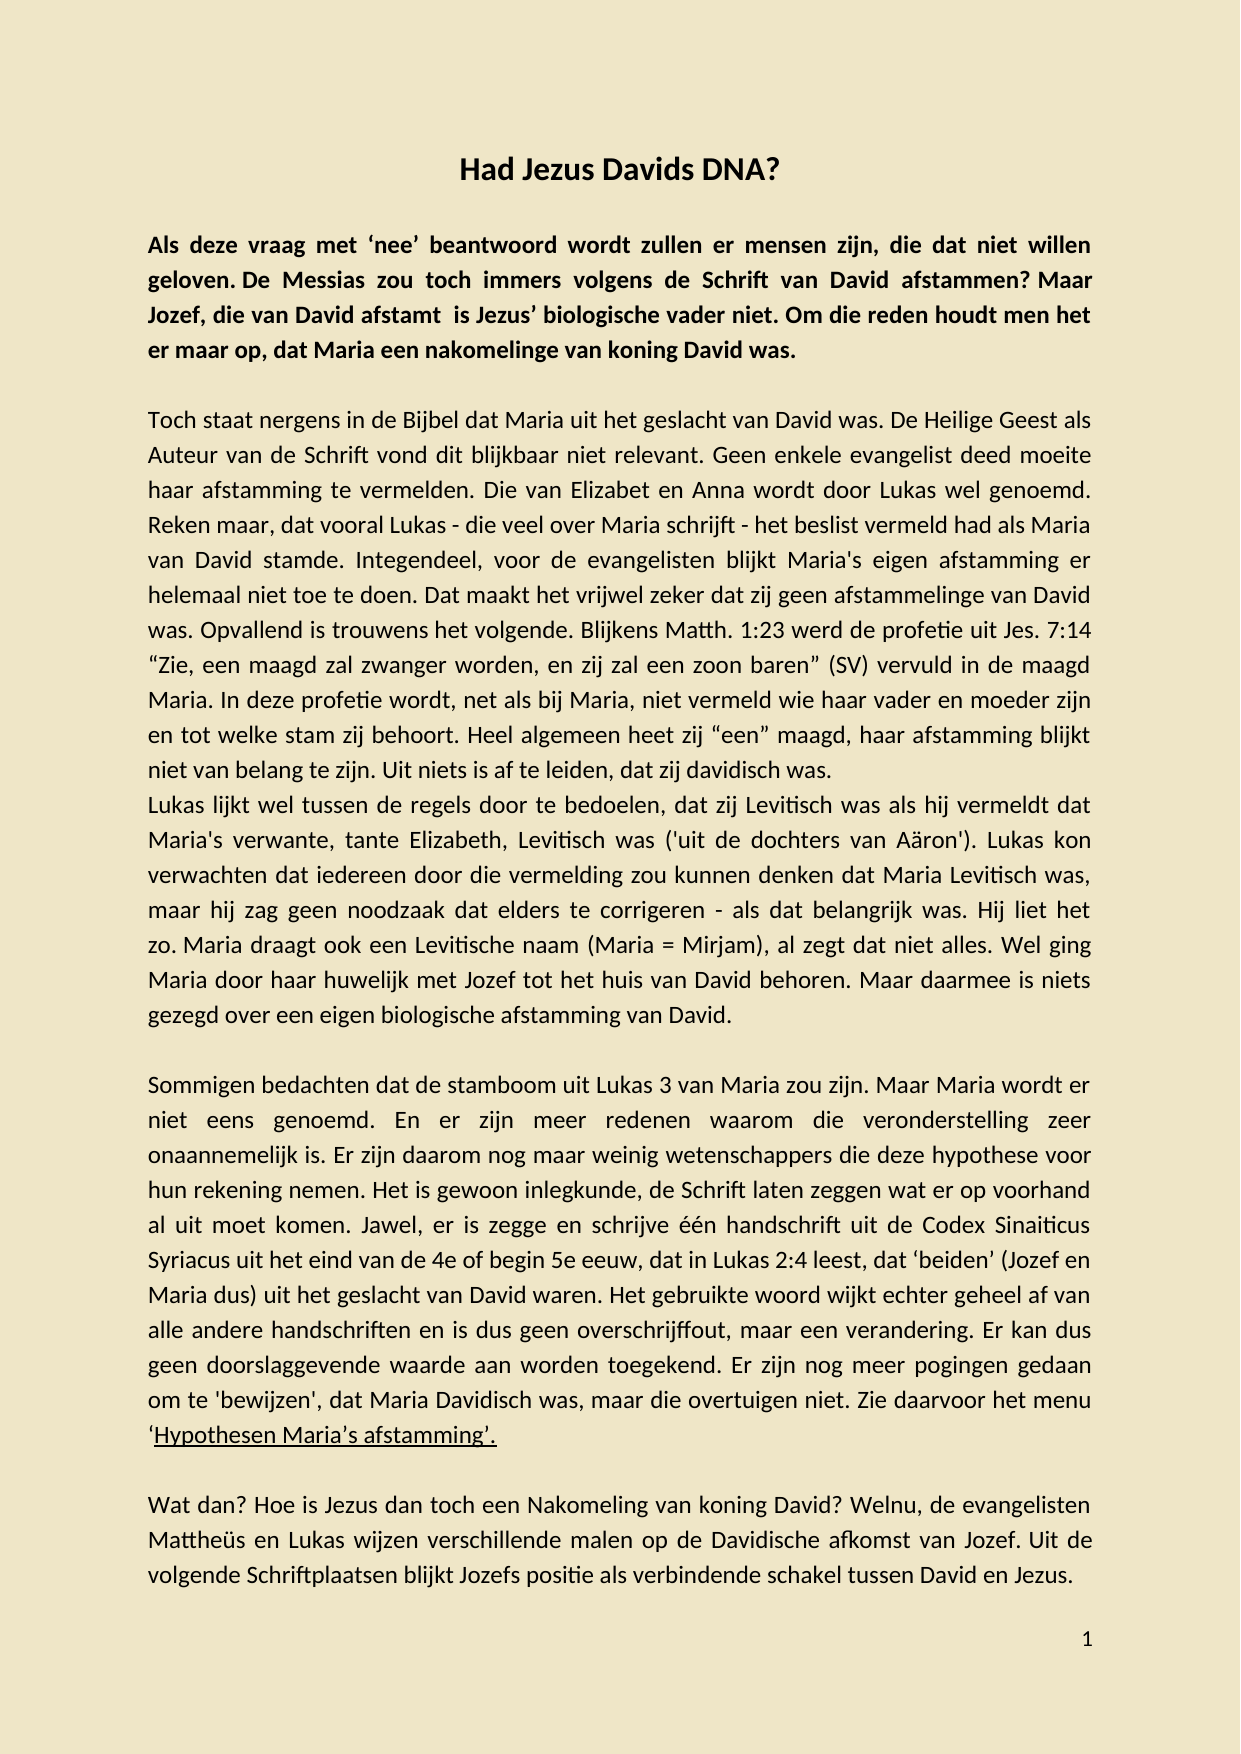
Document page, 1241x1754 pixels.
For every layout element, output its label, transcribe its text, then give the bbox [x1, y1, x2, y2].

text Had Jezus Davids DNA? [148, 148, 1093, 188]
text Lukas lijkt wel tussen de regels door te bedoelen, dat zij Levitisch was als hij vermeldt dat Maria's verwante, tante Elizabeth, Levitisch was ('uit de dochters van Aäron'). Lukas kon verwachten dat iedereen door die vermelding zou kunnen denken dat Maria Levitisch was, maar hij zag geen noodzaak dat elders te corrigeren - als dat belangrijk was. Hij liet het zo. Maria draagt ook een Levitische naam (Maria = Mirjam), al zegt dat niet alles. Wel ging Maria door haar huwelijk met Jozef tot het huis van David behoren. Maar daarmee is niets gezegd over een eigen biologische afstamming van David. [148, 789, 1093, 1029]
text Wat dan? Hoe is Jezus dan toch een Nakomeling van koning David? Welnu, de evangelisten Mattheüs en Lukas wijzen verschillende malen op de Davidische afkomst van Jozef. Uit de volgende Schriftplaatsen blijkt Jozefs positie als verbindende schakel tussen David en Jezus. [148, 1489, 1093, 1589]
text Als deze vraag met ‘nee’ beantwoord wordt zullen er mensen zijn, die dat niet willen geloven. De Messias zou toch immers volgens de Schrift van David afstammen? Maar Jozef, die van David afstamt is Jezus’ biologische vader niet. Om die reden houdt men het er maar op, dat Maria een nakomelinge van koning David was. [148, 229, 1093, 364]
text Sommigen bedachten dat de stamboom uit Lukas 3 van Maria zou zijn. Maar Maria wordt er niet eens genoemd. En er zijn meer redenen waarom die veronderstelling zeer onaannemelijk is. Er zijn daarom nog maar weinig wetenschappers die deze hypothese voor hun rekening nemen. Het is gewoon inlegkunde, de Schrift laten zeggen wat er op voorhand al uit moet komen. Jawel, er is zegge en schrijve één handschrift uit de Codex Sinaiticus Syriacus uit het eind van de 4e of begin 5e eeuw, dat in Lukas 2:4 leest, dat ‘beiden’ (Jozef en Maria dus) uit het geslacht van David waren. Het gebruikte woord wijkt echter geheel af van alle andere handschriften en is dus geen overschrijffout, maar een verandering. Er kan dus geen doorslaggevende waarde aan worden toegekend. Er zijn nog meer pogingen gedaan om te 'bewijzen', dat Maria Davidisch was, maar die overtuigen niet. Zie daarvoor het menu ‘Hypothesen Maria’s afstamming’. [148, 1069, 1093, 1449]
text Toch staat nergens in de Bijbel dat Maria uit het geslacht van David was. De Heilige Geest als Auteur van de Schrift vond dit blijkbaar niet relevant. Geen enkele evangelist deed moeite haar afstamming te vermelden. Die van Elizabet en Anna wordt door Lukas wel genoemd. Reken maar, dat vooral Lukas - die veel over Maria schrijft - het beslist vermeld had als Maria van David stamde. Integendeel, voor de evangelisten blijkt Maria's eigen afstamming er helemaal niet toe te doen. Dat maakt het vrijwel zeker dat zij geen afstammelinge van David was. Opvallend is trouwens het volgende. Blijkens Matth. 1:23 werd de profetie uit Jes. 7:14 “Zie, een maagd zal zwanger worden, en zij zal een zoon baren” (SV) vervuld in de maagd Maria. In deze profetie wordt, net als bij Maria, niet vermeld wie haar vader en moeder zijn en tot welke stam zij behoort. Heel algemeen heet zij “een” maagd, haar afstamming blijkt niet van belang te zijn. Uit niets is af te leiden, dat zij davidisch was. [148, 404, 1093, 784]
